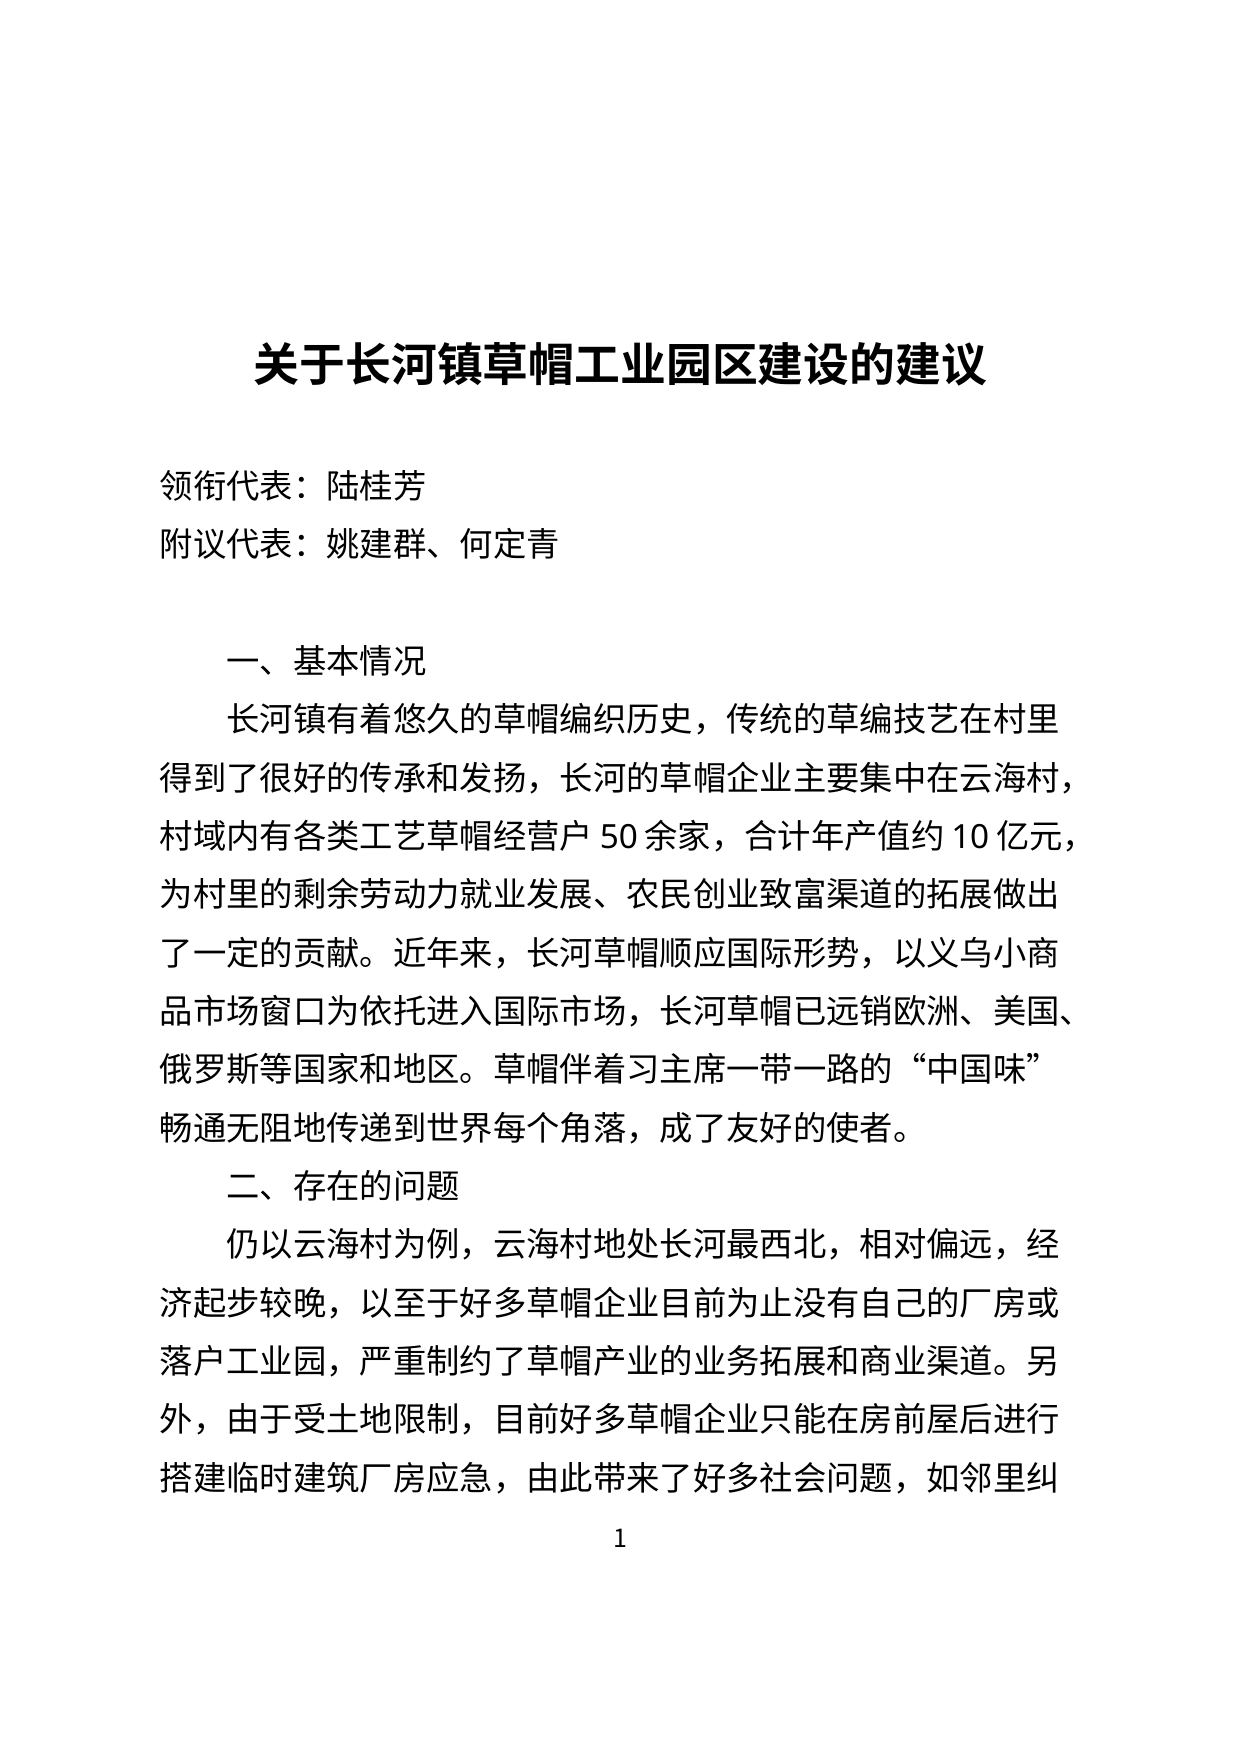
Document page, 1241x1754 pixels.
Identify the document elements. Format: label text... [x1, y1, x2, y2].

list 基本情况 [159, 627, 1081, 685]
text 领衔代表：陆桂芳 [159, 452, 1081, 510]
text 长河镇有着悠久的草帽编织历史，传统的草编技艺在村里得到了很好的传承和发扬，长河的草帽企业主要集中在云海村，村域内有各类工艺草帽经营户50余家，合计年产值约10亿元，为村里的剩余劳动力就业发展、农民创业致富渠道的拓展做出了一定的贡献。近年来，长河草帽顺应国际形势，以义乌小商品市场窗口为依托进入国际市场，长河草帽已远销欧洲、美国、俄罗斯等国家和地区。草帽伴着习主席一带一路的“中国味”畅通无阻地传递到世界每个角落，成了友好的使者。 [159, 685, 1081, 1152]
text 附议代表：姚建群、何定青 [159, 510, 1081, 568]
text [159, 1210, 1081, 1502]
text 二、存在的问题 [159, 1152, 1081, 1210]
text 关于长河镇草帽工业园区建设的建议 [159, 335, 1081, 393]
